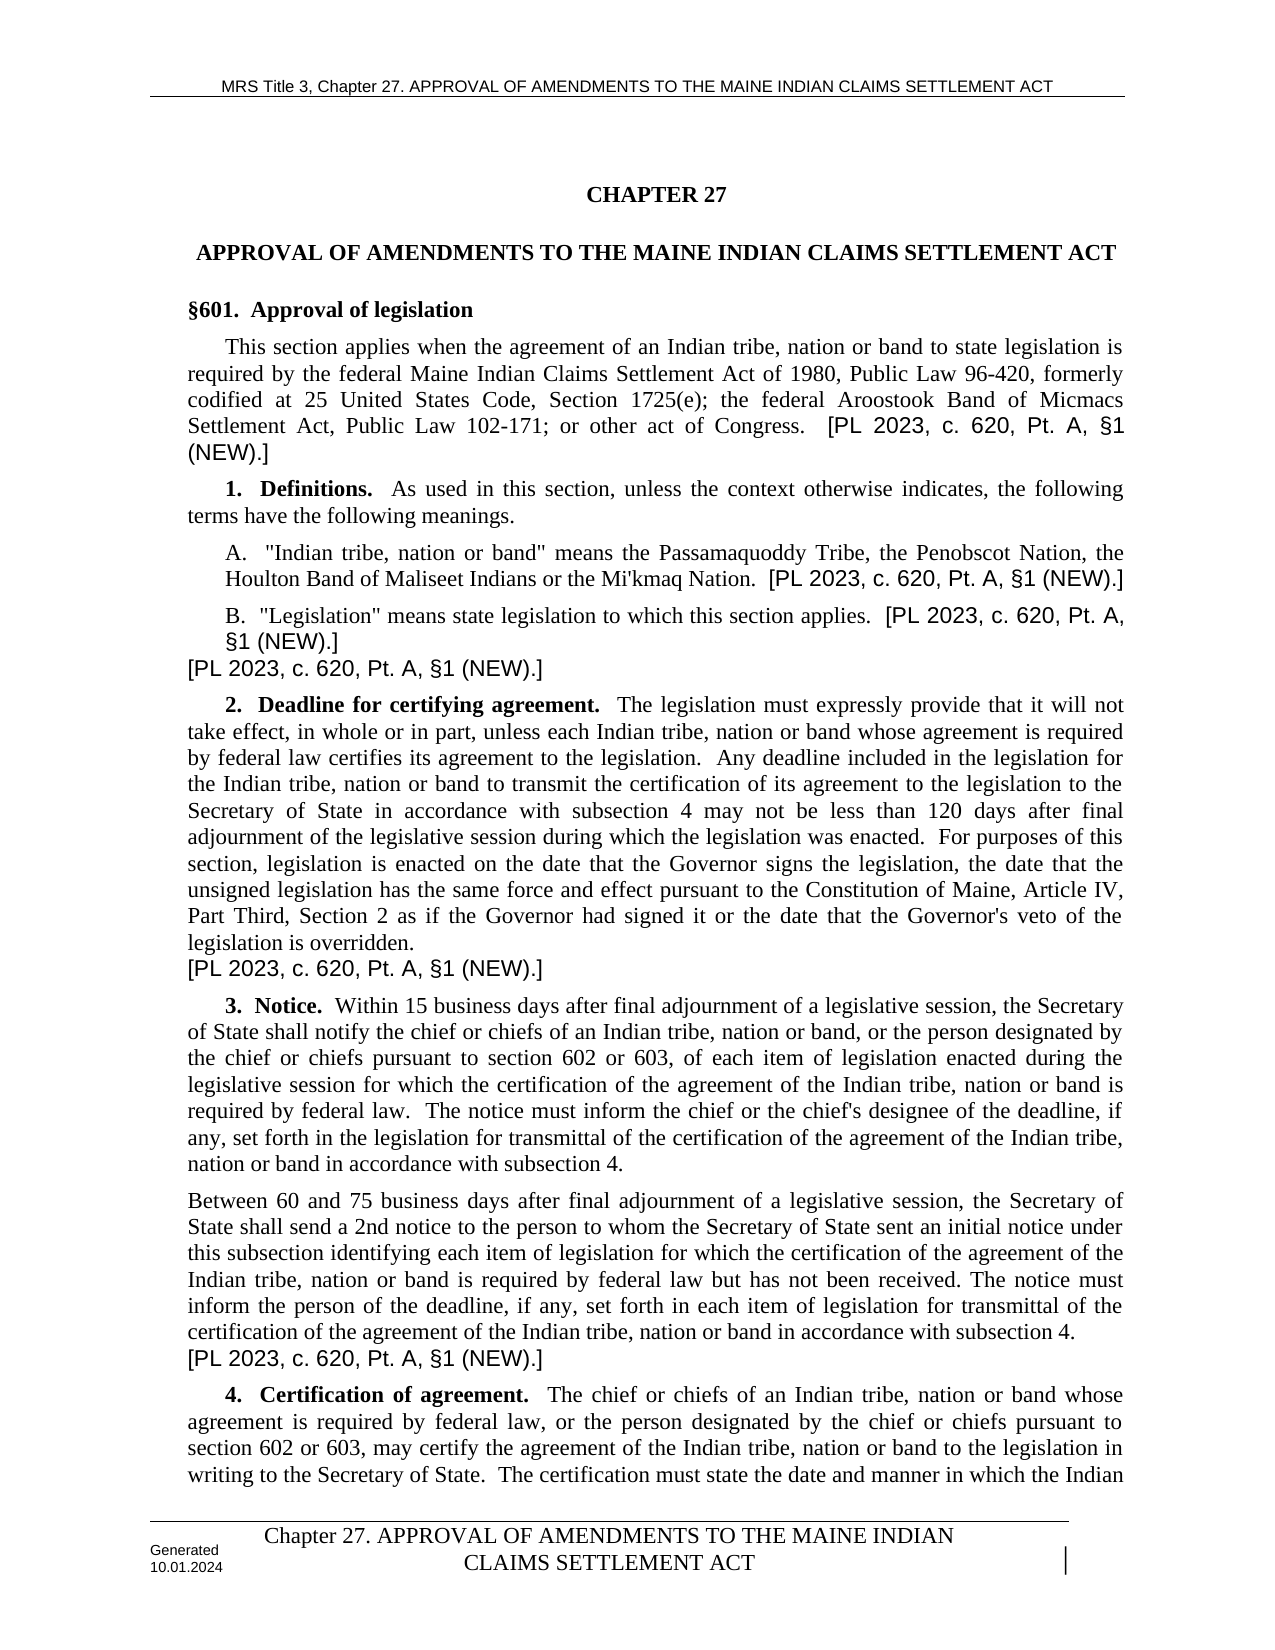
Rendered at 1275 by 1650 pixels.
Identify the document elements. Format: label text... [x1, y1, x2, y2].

text APPROVAL OF AMENDMENTS TO THE MAINE INDIAN CLAIMS SETTLEMENT ACT [187, 239, 1125, 265]
text 3. Notice. Within 15 business days after final adjournment of a legislative session, the Secretary of State shall notify the chief or chiefs of an Indian tribe, nation or band, or the person designated by the chief or chiefs pursuant to section 602 or 603, of each item of legislation enacted during the legislative session for which the certification of the agreement of the Indian tribe, nation or band is required by federal law. The notice must inform the chief or the chief's designee of the deadline, if any, set forth in the legislation for transmittal of the certification of the agreement of the Indian tribe, nation or band in accordance with subsection 4. [187, 992, 1125, 1176]
text Between 60 and 75 business days after final adjournment of a legislative session, the Secretary of State shall send a 2nd notice to the person to whom the Secretary of State sent an initial notice under this subsection identifying each item of legislation for which the certification of the agreement of the Indian tribe, nation or band is required by federal law but has not been received. The notice must inform the person of the deadline, if any, set forth in each item of legislation for transmittal of the certification of the agreement of the Indian tribe, nation or band in accordance with subsection 4. [187, 1187, 1125, 1345]
text §601. Approval of legislation [187, 296, 1125, 323]
text A. "Indian tribe, nation or band" means the Passamaquoddy Tribe, the Penobscot Nation, the Houlton Band of Maliseet Indians or the Mi'kmaq Nation. [PL 2023, c. 620, Pt. A, §1 (NEW).] [225, 539, 1125, 591]
text [PL 2023, c. 620, Pt. A, §1 (NEW).] [187, 955, 1125, 981]
text This section applies when the agreement of an Indian tribe, nation or band to state legislation is required by the federal Maine Indian Claims Settlement Act of 1980, Public Law 96-420, formerly codified at 25 United States Code, Section 1725(e); the federal Aroostook Band of Micmacs Settlement Act, Public Law 102-171; or other act of Congress. [PL 2023, c. 620, Pt. A, §1 (NEW).] [187, 333, 1125, 465]
text [PL 2023, c. 620, Pt. A, §1 (NEW).] [187, 655, 1125, 681]
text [187, 1382, 1125, 1487]
text CHAPTER 27 [187, 181, 1125, 208]
text [PL 2023, c. 620, Pt. A, §1 (NEW).] [187, 1345, 1125, 1371]
text 1. Definitions. As used in this section, unless the context otherwise indicates, the following terms have the following meanings. [187, 476, 1125, 528]
text 2. Deadline for certifying agreement. The legislation must expressly provide that it will not take effect, in whole or in part, unless each Indian tribe, nation or band whose agreement is required by federal law certifies its agreement to the legislation. Any deadline included in the legislation for the Indian tribe, nation or band to transmit the certification of its agreement to the legislation to the Secretary of State in accordance with subsection 4 may not be less than 120 days after final adjournment of the legislative session during which the legislation was enacted. For purposes of this section, legislation is enacted on the date that the Governor signs the legislation, the date that the unsigned legislation has the same force and effect pursuant to the Constitution of Maine, Article IV, Part Third, Section 2 as if the Governor had signed it or the date that the Governor's veto of the legislation is overridden. [187, 691, 1125, 955]
text B. "Legislation" means state legislation to which this section applies. [PL 2023, c. 620, Pt. A, §1 (NEW).] [225, 602, 1125, 655]
